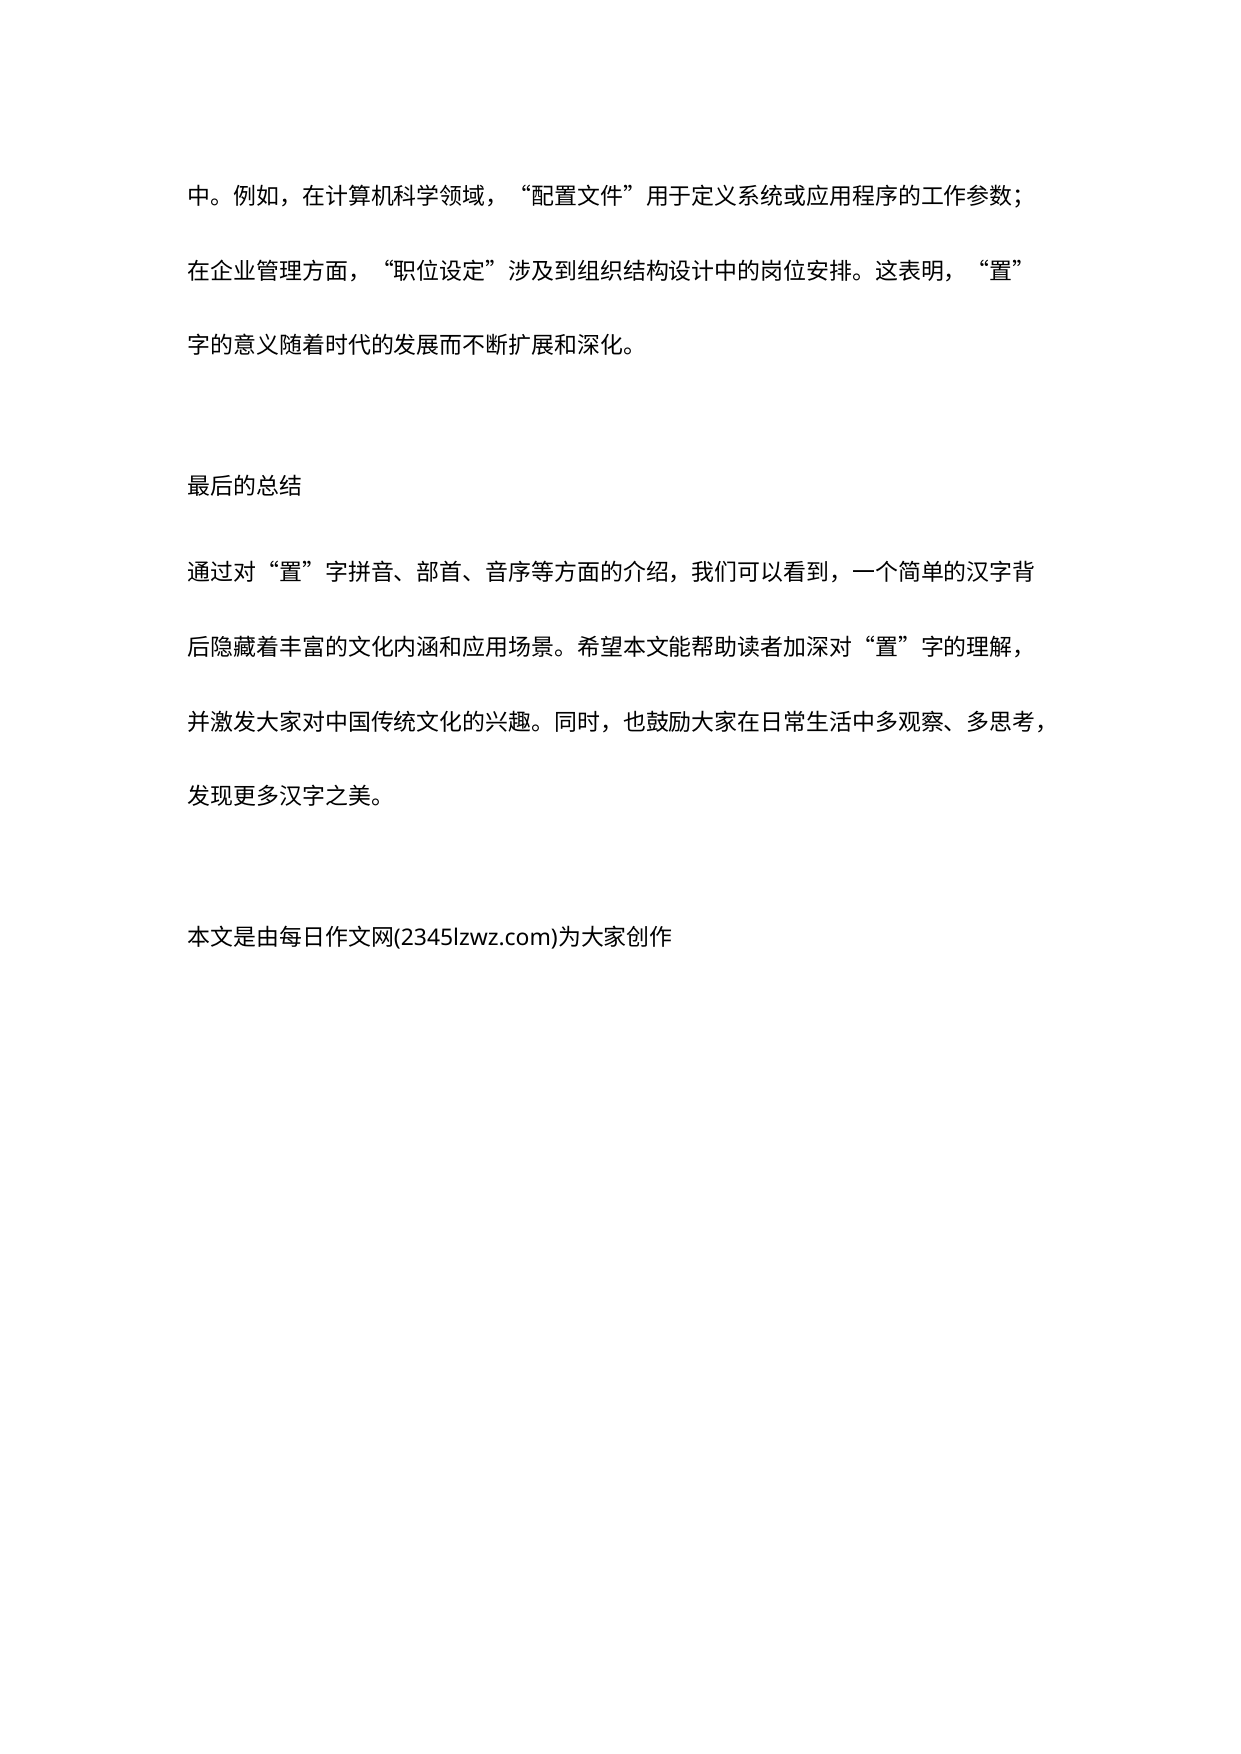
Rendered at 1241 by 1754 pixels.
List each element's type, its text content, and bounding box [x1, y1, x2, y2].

text 本文是由每日作文网(2345lzwz.com)为大家创作 [187, 903, 1053, 968]
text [187, 162, 1053, 376]
text 通过对“置”字拼音、部首、音序等方面的介绍，我们可以看到，一个简单的汉字背后隐藏着丰富的文化内涵和应用场景。希望本文能帮助读者加深对“置”字的理解，并激发大家对中国传统文化的兴趣。同时，也鼓励大家在日常生活中多观察、多思考，发现更多汉字之美。 [187, 538, 1053, 827]
text 最后的总结 [187, 452, 1053, 517]
